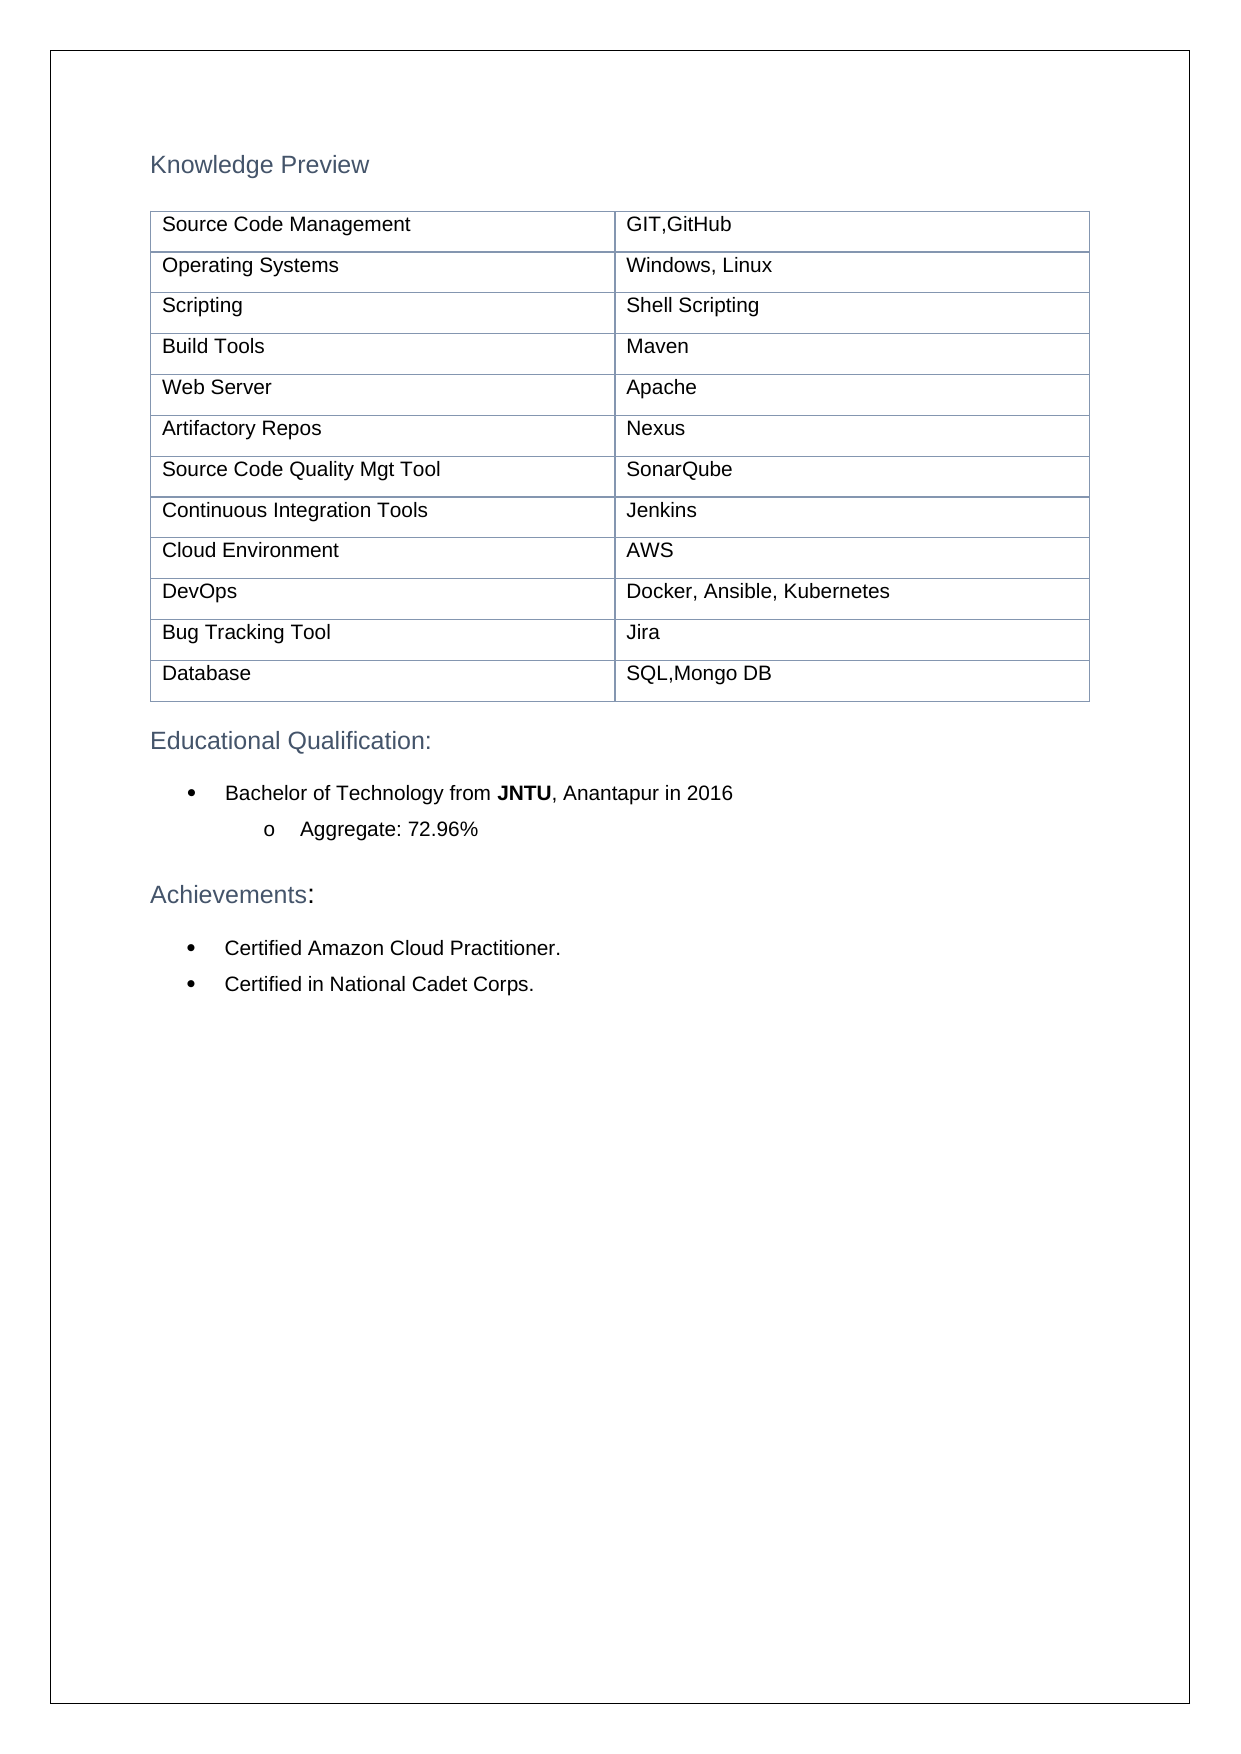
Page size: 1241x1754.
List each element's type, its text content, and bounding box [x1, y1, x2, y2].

table_cell Jenkins [616, 498, 1089, 537]
table_cell Nexus [616, 416, 1089, 456]
table_cell Windows, Linux [616, 253, 1089, 292]
table_cell Bug Tracking Tool [151, 620, 614, 660]
table_cell Source Code Quality Mgt Tool [151, 457, 614, 496]
table_cell Shell Scripting [616, 293, 1089, 333]
list Certified Amazon Cloud Practitioner. [187, 936, 1090, 960]
table_cell Continuous Integration Tools [151, 498, 614, 537]
table_cell SonarQube [616, 457, 1089, 496]
table_cell Jira [616, 620, 1089, 660]
table_cell Cloud Environment [151, 538, 614, 578]
table_cell Maven [616, 334, 1089, 374]
list Bachelor of Technology from JNTU, Anantapur in 2016 [188, 781, 1090, 805]
table_header GIT,GitHub [616, 212, 1089, 251]
table_cell Docker, Ansible, Kubernetes [616, 579, 1089, 619]
text Knowledge Preview [150, 150, 1090, 179]
table_cell Artifactory Repos [151, 416, 614, 456]
table_header Source Code Management [151, 212, 614, 251]
text Educational Qualification: [150, 728, 1090, 755]
table_cell Apache [616, 375, 1089, 415]
table_cell DevOps [151, 579, 614, 619]
table_cell Scripting [151, 293, 614, 333]
table_cell Web Server [151, 375, 614, 415]
table_cell AWS [616, 538, 1089, 578]
table_cell Operating Systems [151, 253, 614, 292]
table_cell SQL,Mongo DB [616, 661, 1089, 701]
list Aggregate: 72.96% [263, 817, 1090, 843]
table_cell Database [151, 661, 614, 701]
list Certified in National Cadet Corps. [187, 972, 1090, 996]
text Achievements: [150, 883, 1090, 909]
table_cell Build Tools [151, 334, 614, 374]
